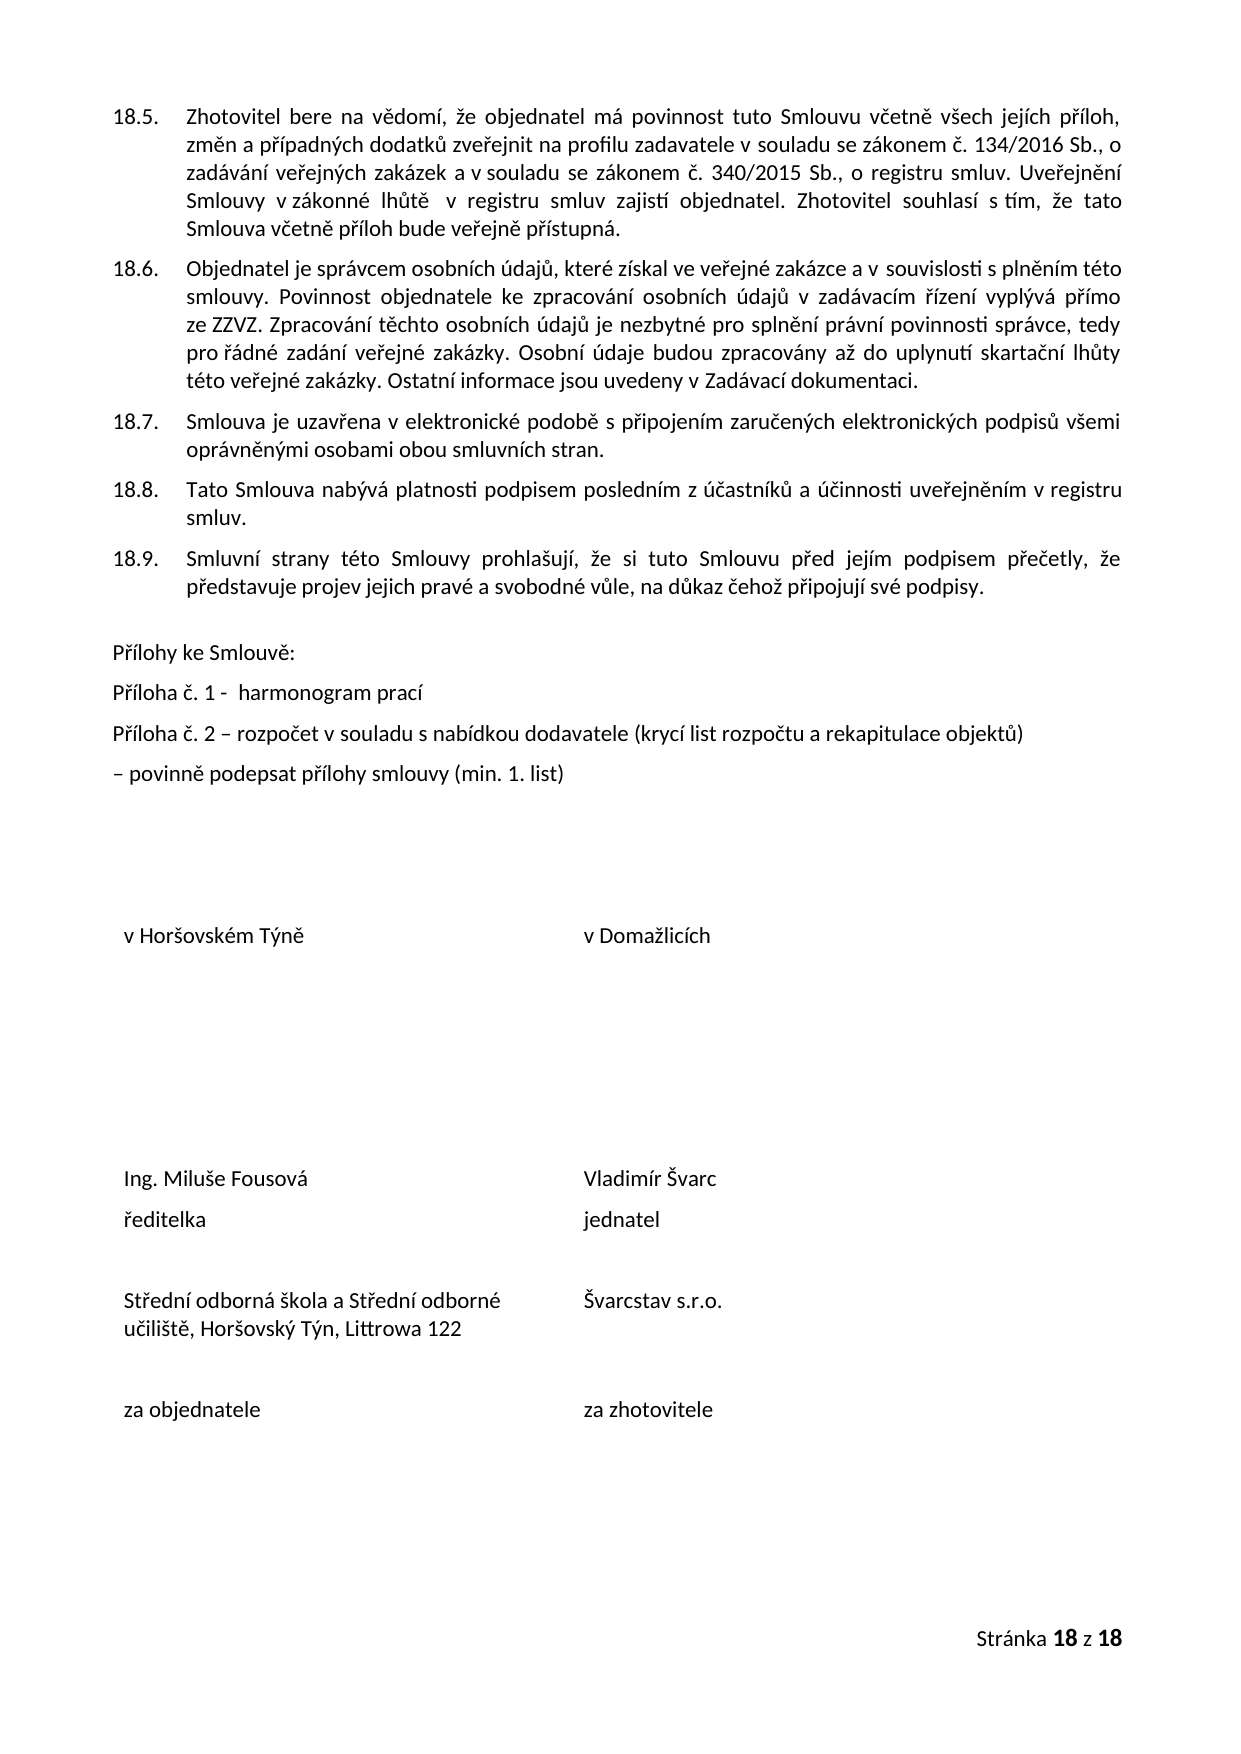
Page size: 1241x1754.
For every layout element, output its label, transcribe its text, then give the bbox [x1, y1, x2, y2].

text Příloha č. 1 - harmonogram prací [112, 678, 1122, 706]
text Příloha č. 2 – rozpočet v souladu s nabídkou dodavatele (krycí list rozpočtu a rekapitulace objektů) [112, 719, 1122, 747]
subtitle Smluvní strany této Smlouvy prohlašují, že si tuto Smlouvu před jejím podpisem přečetly, že představuje projev jejich pravé a svobodné vůle, na důkaz čehož připojují své podpisy. [112, 544, 1122, 600]
subtitle Tato Smlouva nabývá platnosti podpisem posledním z účastníků a účinnosti uveřejněním v registru smluv. [112, 476, 1122, 532]
subtitle Zhotovitel bere na vědomí, že objednatel má povinnost tuto Smlouvu včetně všech jejích příloh, změn a případných dodatků zveřejnit na profilu zadavatele v souladu se zákonem č. 134/2016 Sb., o zadávání veřejných zakázek a v souladu se zákonem č. 340/2015 Sb., o registru smluv. Uveřejnění Smlouvy v zákonné lhůtě v registru smluv zajistí objednatel. Zhotovitel souhlasí s tím, že tato Smlouva včetně příloh bude veřejně přístupná. [112, 102, 1122, 242]
subtitle Objednatel je správcem osobních údajů, které získal ve veřejné zakázce a v souvislosti s plněním této smlouvy. Povinnost objednatele ke zpracování osobních údajů v zadávacím řízení vyplývá přímo ze ZZVZ. Zpracování těchto osobních údajů je nezbytné pro splnění právní povinnosti správce, tedy pro řádné zadání veřejné zakázky. Osobní údaje budou zpracovány až do uplynutí skartační lhůty této veřejné zakázky. Ostatní informace jsou uvedeny v Zadávací dokumentaci. [112, 254, 1122, 394]
text – povinně podepsat přílohy smlouvy (min. 1. list) [112, 759, 1122, 787]
table_header v Domažlicích Vladimír Švarc jednatel Švarcstav s.r.o. za zhotovitele [573, 881, 1087, 1476]
subtitle Smlouva je uzavřena v elektronické podobě s připojením zaručených elektronických podpisů všemi oprávněnými osobami obou smluvních stran. [112, 407, 1122, 463]
table_header v Horšovském Týně Ing. Miluše Fousová ředitelka Střední odborná škola a Střední odborné učiliště, Horšovský Týn, Littrowa 122 za objednatele [113, 881, 572, 1476]
text Přílohy ke Smlouvě: [112, 638, 1122, 666]
